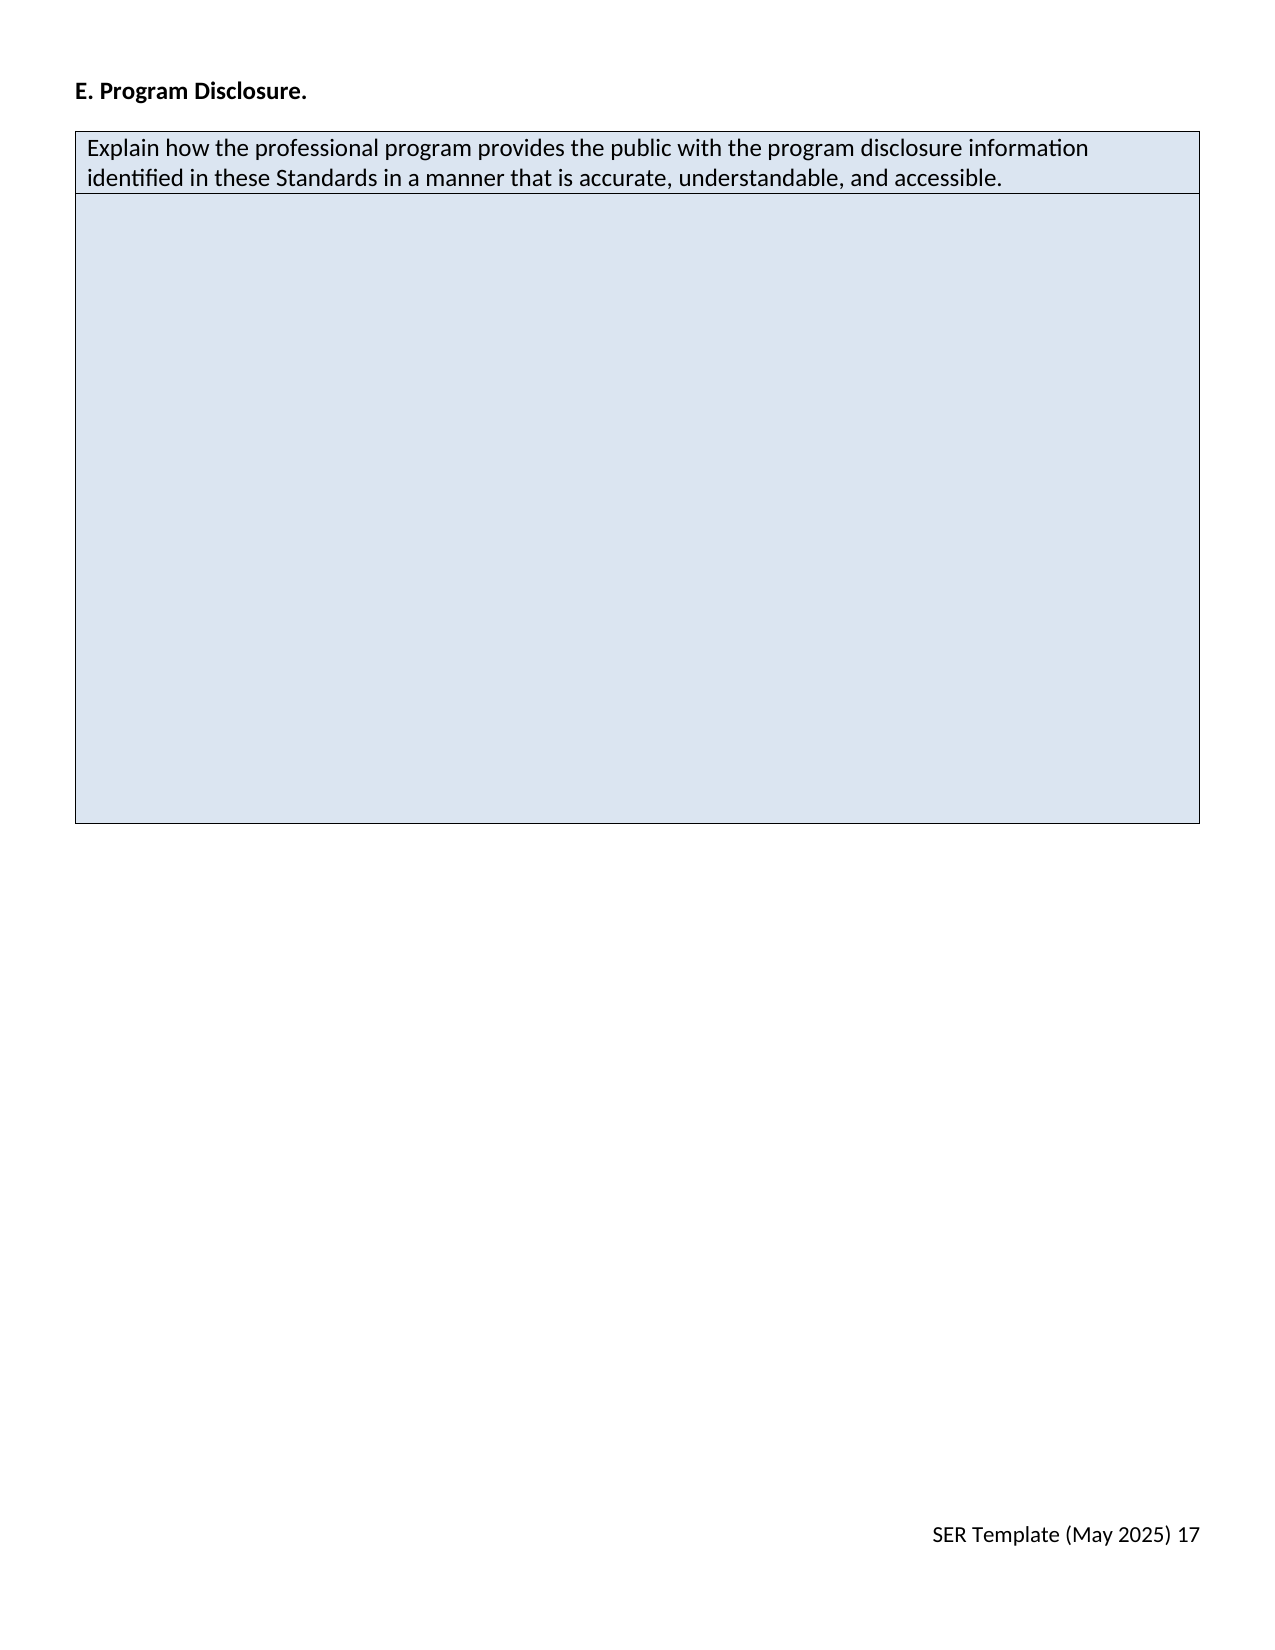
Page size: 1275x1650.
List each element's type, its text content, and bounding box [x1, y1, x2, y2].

table_header Explain how the professional program provides the public with the program disclosure information identified in these Standards in a manner that is accurate, understandable, and accessible. [76, 132, 1199, 193]
table_cell [76, 194, 1199, 823]
text E. Program Disclosure. [75, 75, 1200, 106]
